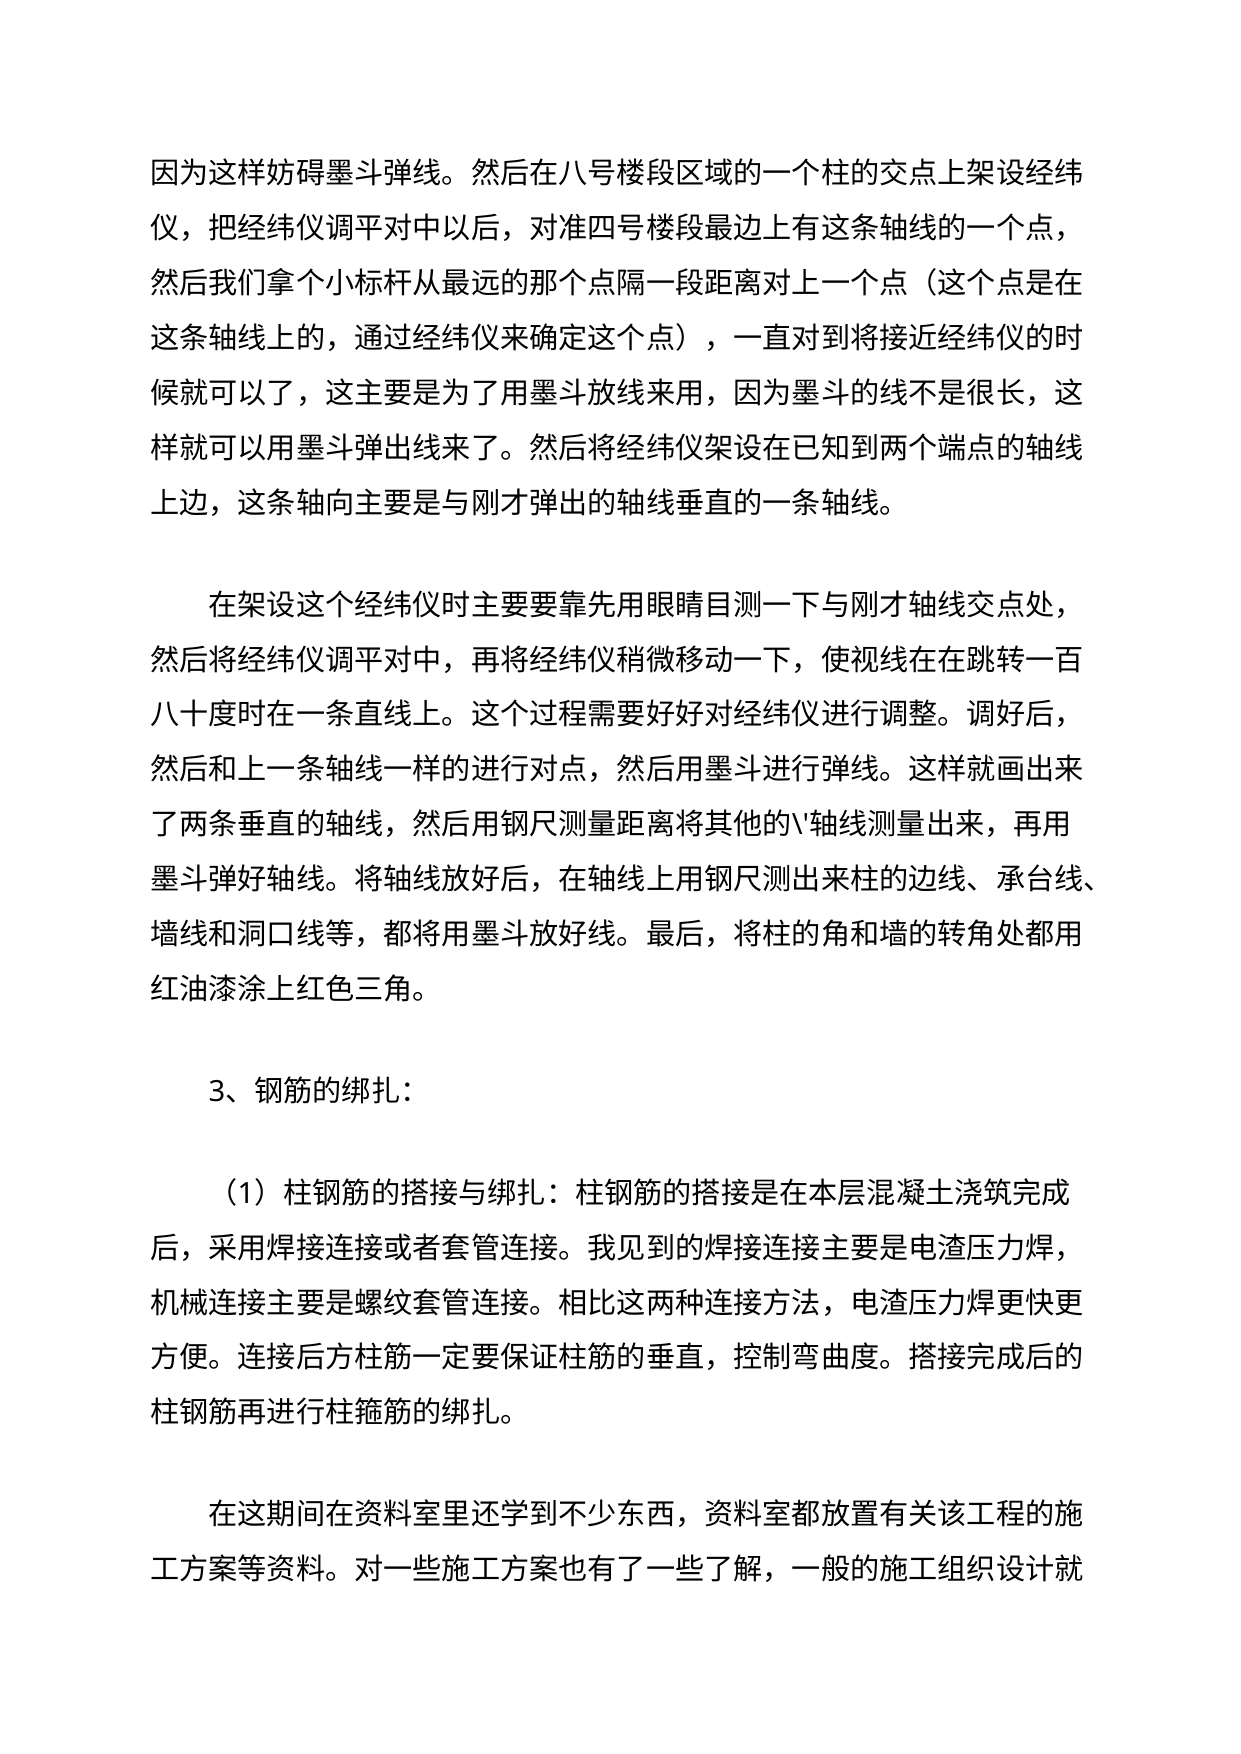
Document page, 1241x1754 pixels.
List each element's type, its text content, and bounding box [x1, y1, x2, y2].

text 3、钢筋的绑扎： [150, 1067, 1090, 1110]
text 在架设这个经纬仪时主要要靠先用眼睛目测一下与刚才轴线交点处，然后将经纬仪调平对中，再将经纬仪稍微移动一下，使视线在在跳转一百八十度时在一条直线上。这个过程需要好好对经纬仪进行调整。调好后，然后和上一条轴线一样的进行对点，然后用墨斗进行弹线。这样就画出来了两条垂直的轴线，然后用钢尺测量距离将其他的\'轴线测量出来，再用墨斗弹好轴线。将轴线放好后，在轴线上用钢尺测出来柱的边线、承台线、墙线和洞口线等，都将用墨斗放好线。最后，将柱的角和墙的转角处都用红油漆涂上红色三角。 [150, 581, 1090, 1008]
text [150, 1491, 1090, 1588]
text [150, 150, 1090, 522]
text （1）柱钢筋的搭接与绑扎：柱钢筋的搭接是在本层混凝土浇筑完成后，采用焊接连接或者套管连接。我见到的焊接连接主要是电渣压力焊，机械连接主要是螺纹套管连接。相比这两种连接方法，电渣压力焊更快更方便。连接后方柱筋一定要保证柱筋的垂直，控制弯曲度。搭接完成后的柱钢筋再进行柱箍筋的绑扎。 [150, 1169, 1090, 1431]
